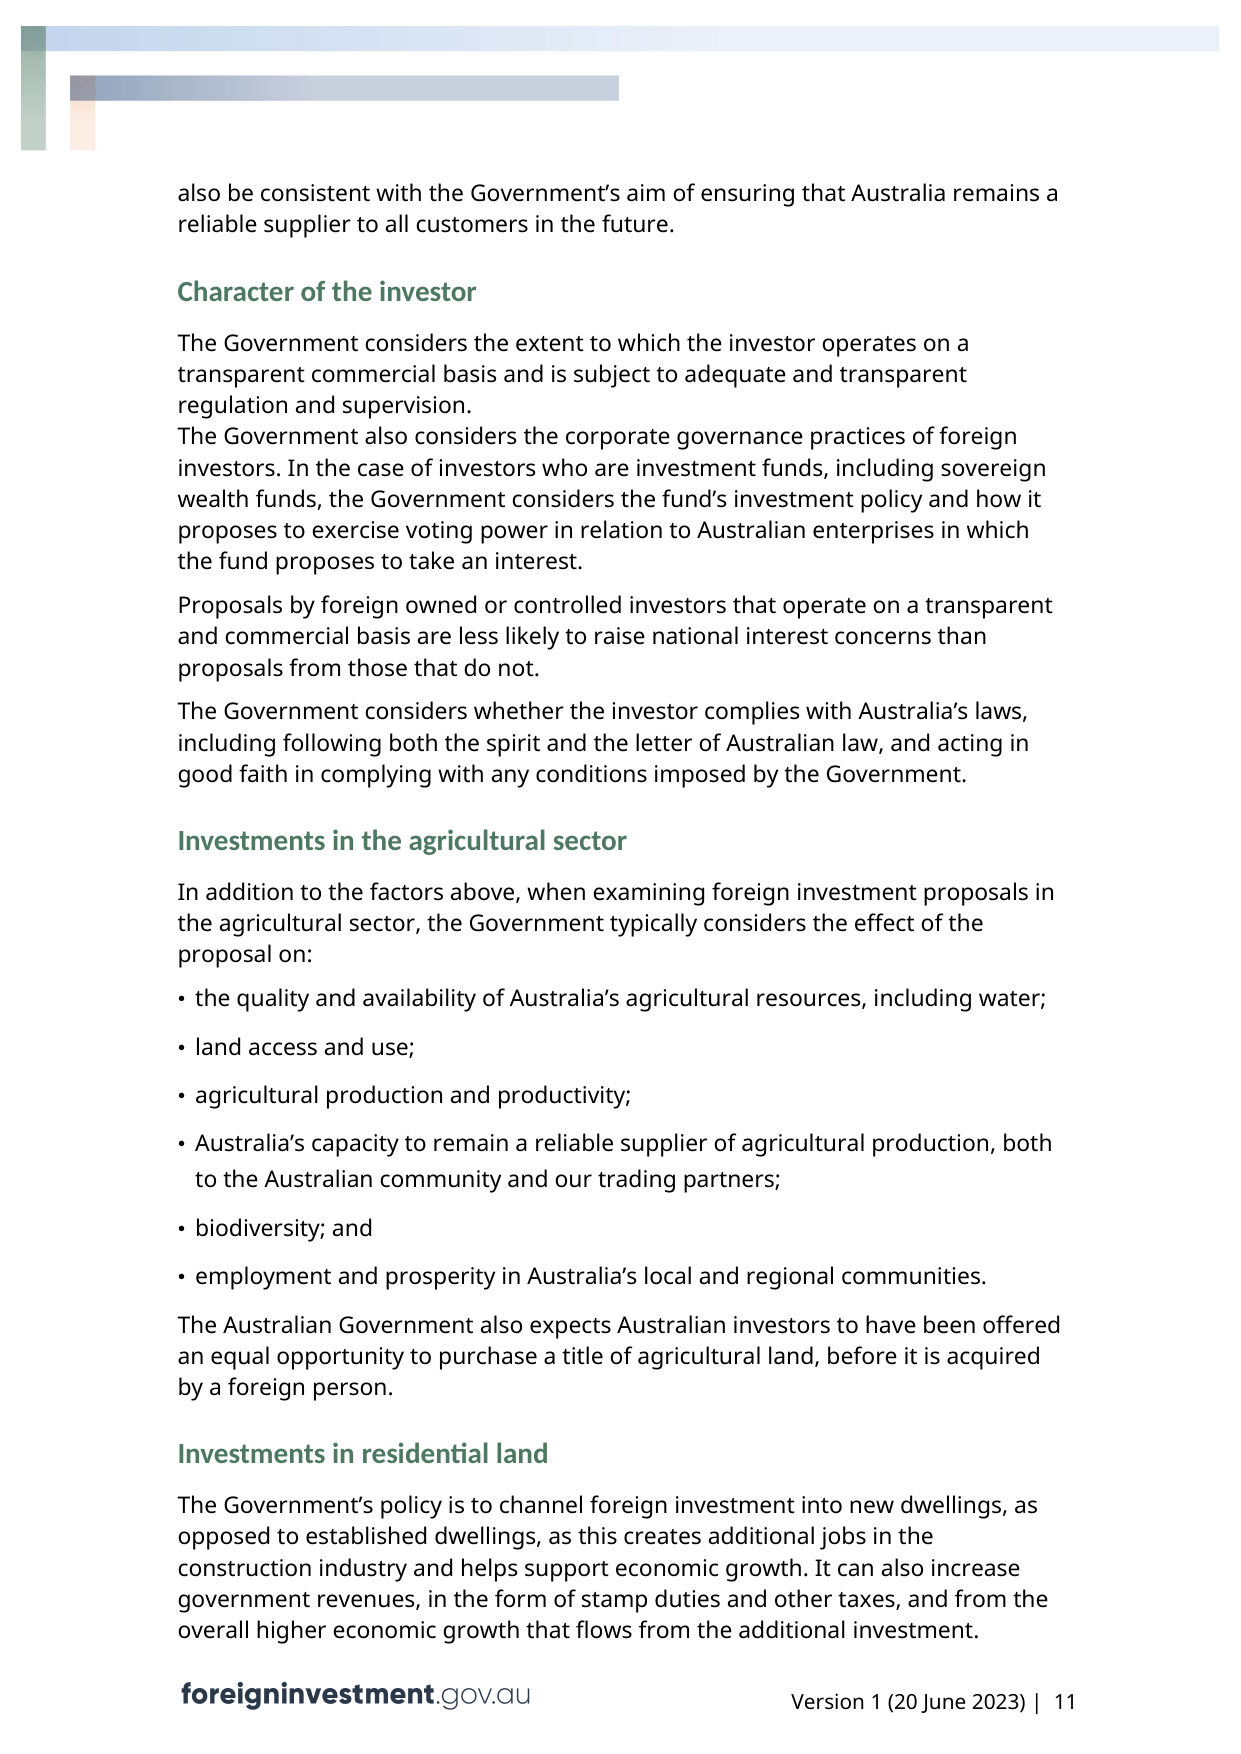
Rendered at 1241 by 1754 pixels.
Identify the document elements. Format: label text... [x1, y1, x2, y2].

text In addition to the factors above, when examining foreign investment proposals in the agricultural sector, the Government typically considers the effect of the proposal on: [177, 876, 1063, 969]
picture [0, 1, 1241, 174]
text The Australian Government also expects Australian investors to have been offered an equal opportunity to purchase a title of agricultural land, before it is acquired by a foreign person. [177, 1308, 1063, 1402]
subtitle Character of the investor [177, 273, 1063, 309]
text The Government considers the extent to which the investor operates on a transparent commercial basis and is subject to adequate and transparent regulation and supervision. The Government also considers the corporate governance practices of foreign investors. In the case of investors who are investment funds, including sovereign wealth funds, the Government considers the fund’s investment policy and how it proposes to exercise voting power in relation to Australian enterprises in which the fund proposes to take an interest. [177, 326, 1063, 576]
subtitle Investments in the agricultural sector [177, 822, 1063, 858]
text The Government’s policy is to channel foreign investment into new dwellings, as opposed to established dwellings, as this creates additional jobs in the construction industry and helps support economic growth. It can also increase government revenues, in the form of stamp duties and other taxes, and from the overall higher economic growth that flows from the additional investment. [177, 1489, 1063, 1645]
text employment and prosperity in Australia’s local and regional communities. [177, 1260, 1063, 1291]
picture [177, 1676, 535, 1710]
text The Government considers whether the investor complies with Australia’s laws, including following both the spirit and the letter of Australian law, and acting in good faith in complying with any conditions imposed by the Government. [177, 695, 1063, 789]
text Proposals by foreign owned or controlled investors that operate on a transparent and commercial basis are less likely to raise national interest concerns than proposals from those that do not. [177, 589, 1063, 683]
text land access and use; [177, 1030, 1063, 1062]
text agricultural production and productivity; [177, 1079, 1063, 1110]
text biodiversity; and [177, 1212, 1063, 1243]
text the quality and availability of Australia’s agricultural resources, including water; [177, 982, 1063, 1013]
text Australia’s capacity to remain a reliable supplier of agricultural production, both to the Australian community and our trading partners; [177, 1127, 1063, 1194]
subtitle Investments in residential land [177, 1436, 1063, 1471]
